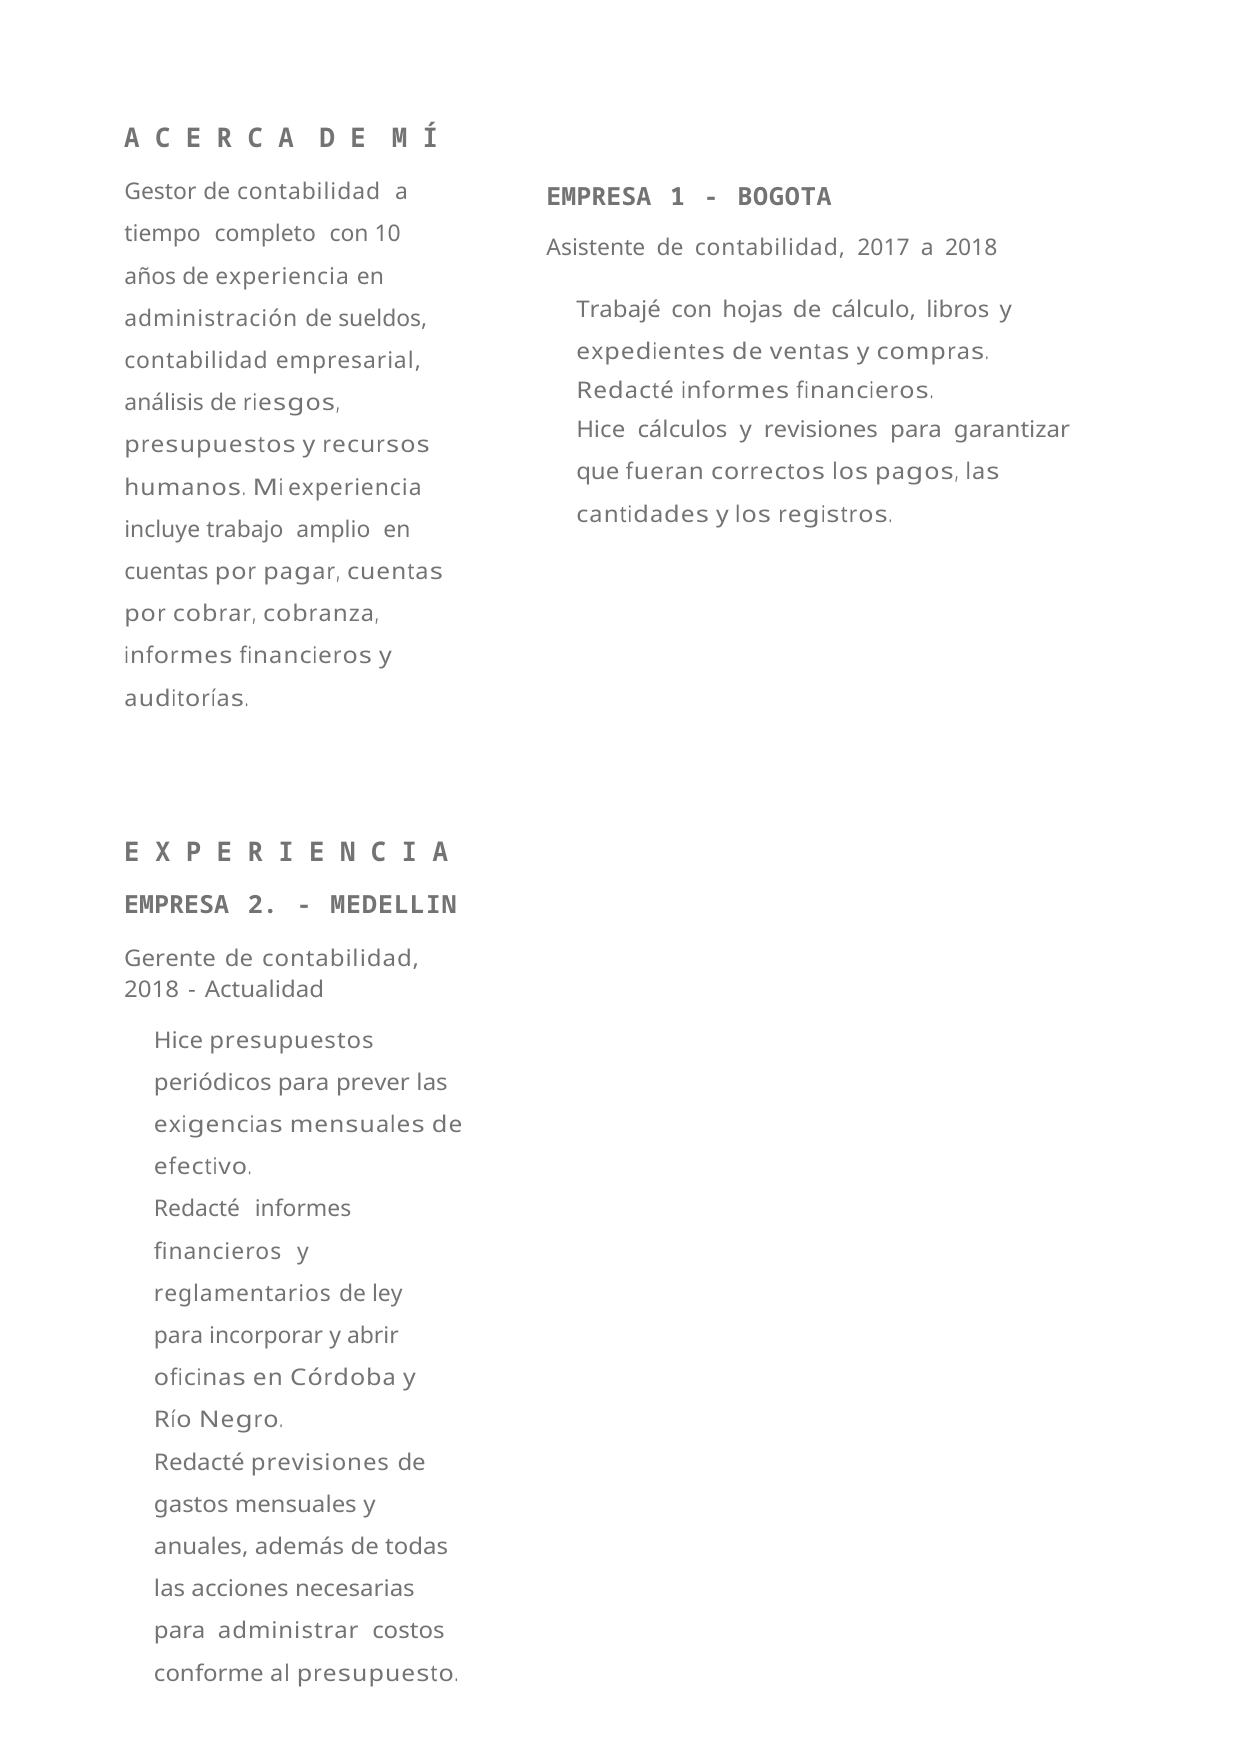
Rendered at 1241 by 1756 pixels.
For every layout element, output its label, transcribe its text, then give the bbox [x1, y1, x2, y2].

text Gestor de contabilidad a tiempo completo con 10 años de experiencia en administración de sueldos, contabilidad empresarial, análisis de riesgos, presupuestos y recursos humanos. Mi experiencia incluye trabajo amplio en cuentas por pagar, cuentas por cobrar, cobranza, informes financieros y auditorías. [124, 175, 449, 713]
subtitle EMPRESA 2. - MEDELLIN [124, 887, 481, 921]
text Redacté previsiones de gastos mensuales y anuales, además de todas las acciones necesarias para administrar costos conforme al presupuesto. [154, 1446, 460, 1688]
subtitle A C E R C A D E M Í [124, 119, 481, 156]
subtitle E X P E R I E N C I A [124, 832, 481, 869]
subtitle EMPRESA 1 - BOGOTA [546, 178, 1123, 213]
text Asistente de contabilidad, 2017 a 2018 [546, 230, 1123, 262]
text Hice presupuestos periódicos para prever las exigencias mensuales de efectivo. [154, 1024, 481, 1181]
text Redacté informes financieros. [576, 377, 1123, 404]
text Trabajé con hojas de cálculo, libros y expedientes de ventas y compras. [576, 293, 1123, 366]
text Redacté informes financieros y reglamentarios de ley para incorporar y abrir oficinas en Córdoba y Río Negro. [154, 1192, 449, 1434]
text Gerente de contabilidad, 2018 - Actualidad [124, 941, 481, 1004]
text Hice cálculos y revisiones para garantizar que fueran correctos los pagos, las cantidades y los registros. [576, 413, 1118, 529]
